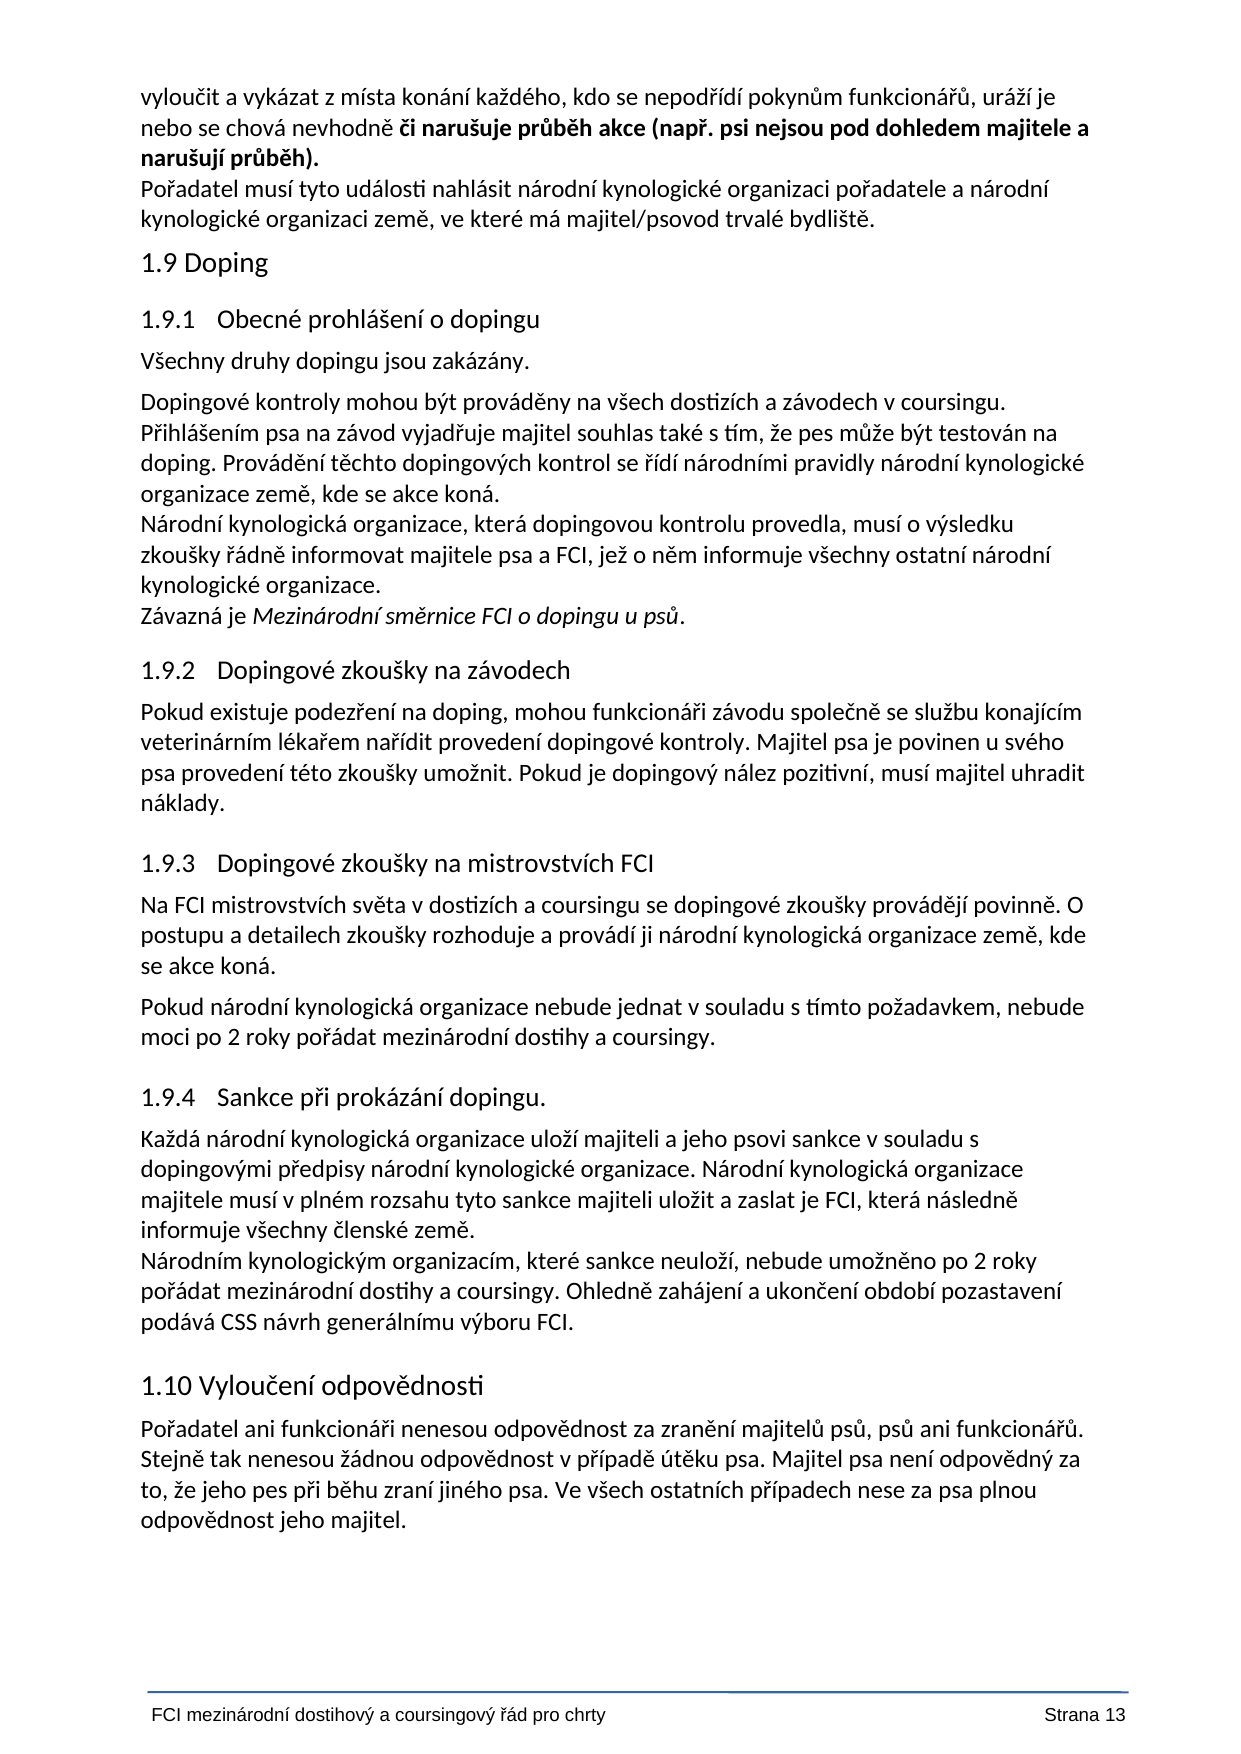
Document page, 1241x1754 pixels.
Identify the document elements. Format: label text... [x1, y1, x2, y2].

text Dopingové kontroly mohou být prováděny na všech dostizích a závodech v coursingu. Přihlášením psa na závod vyjadřuje majitel souhlas také s tím, že pes může být testován na doping. Provádění těchto dopingových kontrol se řídí národními pravidly národní kynologické organizace země, kde se akce koná. [140, 386, 1096, 508]
text 1.9 Doping [140, 244, 1096, 280]
text Všechny druhy dopingu jsou zakázány. [140, 345, 1096, 376]
list Sankce při prokázání dopingu. [140, 1082, 1096, 1112]
list Obecné prohlášení o dopingu [140, 305, 1096, 335]
text Pořadatel ani funkcionáři nenesou odpovědnost za zranění majitelů psů, psů ani funkcionářů. Stejně tak nenesou žádnou odpovědnost v případě útěku psa. Majitel psa není odpovědný za to, že jeho pes při běhu zraní jiného psa. Ve všech ostatních případech nese za psa plnou odpovědnost jeho majitel. [140, 1413, 1096, 1535]
list Dopingové zkoušky na závodech [140, 655, 1096, 685]
text Pokud existuje podezření na doping, mohou funkcionáři závodu společně se službu konajícím veterinárním lékařem nařídit provedení dopingové kontroly. Majitel psa je povinen u svého psa provedení této zkoušky umožnit. Pokud je dopingový nález pozitivní, musí majitel uhradit náklady. [140, 696, 1096, 818]
text Závazná je Mezinárodní směrnice FCI o dopingu u psů. [140, 600, 1096, 630]
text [140, 81, 1096, 173]
text Pořadatel musí tyto události nahlásit národní kynologické organizaci pořadatele a národní kynologické organizaci země, ve které má majitel/psovod trvalé bydliště. [140, 173, 1096, 234]
text Národním kynologickým organizacím, které sankce neuloží, nebude umožněno po 2 roky pořádat mezinárodní dostihy a coursingy. Ohledně zahájení a ukončení období pozastavení podává CSS návrh generálnímu výboru FCI. [140, 1245, 1096, 1336]
list Dopingové zkoušky na mistrovstvích FCI [140, 848, 1096, 878]
text 1.10 Vyloučení odpovědnosti [140, 1367, 1096, 1402]
text Každá národní kynologická organizace uloží majiteli a jeho psovi sankce v souladu s dopingovými předpisy národní kynologické organizace. Národní kynologická organizace majitele musí v plném rozsahu tyto sankce majiteli uložit a zaslat je FCI, která následně informuje všechny členské země. [140, 1123, 1096, 1245]
text Pokud národní kynologická organizace nebude jednat v souladu s tímto požadavkem, nebude moci po 2 roky pořádat mezinárodní dostihy a coursingy. [140, 991, 1096, 1052]
text Národní kynologická organizace, která dopingovou kontrolu provedla, musí o výsledku zkoušky řádně informovat majitele psa a FCI, jež o něm informuje všechny ostatní národní kynologické organizace. [140, 508, 1096, 600]
text Na FCI mistrovstvích světa v dostizích a coursingu se dopingové zkoušky provádějí povinně. O postupu a detailech zkoušky rozhoduje a provádí ji národní kynologická organizace země, kde se akce koná. [140, 889, 1096, 980]
